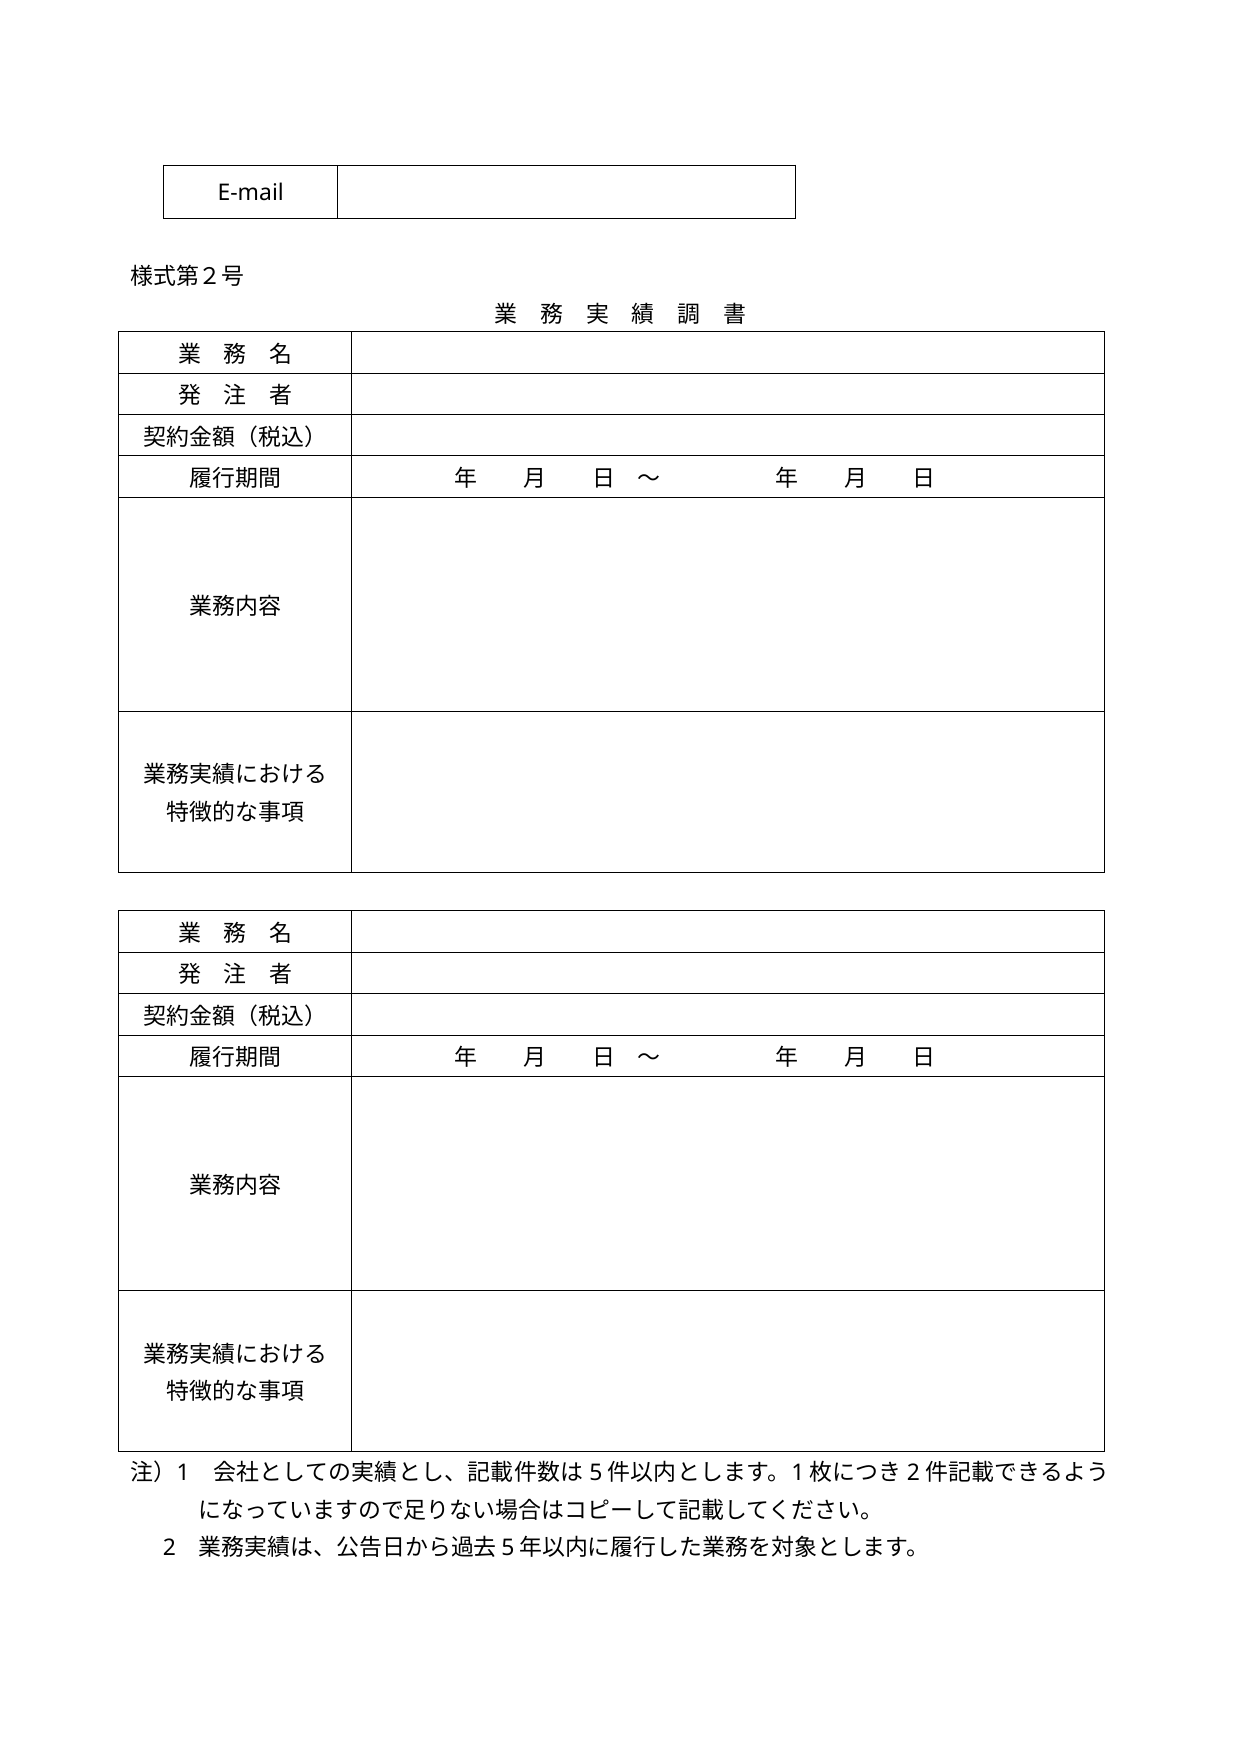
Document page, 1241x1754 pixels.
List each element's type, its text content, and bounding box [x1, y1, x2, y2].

table_cell 業務実績における 特徴的な事項 [119, 712, 351, 872]
text 注）1 会社としての実績とし、記載件数は5件以内とします。1枚につき2件記載できるようになっていますので足りない場合はコピーして記載してください。 [130, 1452, 1110, 1527]
table_cell 業務内容 [119, 1077, 351, 1290]
text 2 業務実績は、公告日から過去5年以内に履行した業務を対象とします。 [163, 1527, 1110, 1565]
table_cell 年 月 日 ～ 年 月 日 [352, 1036, 1104, 1076]
text 様式第２号 [130, 256, 1110, 294]
table_cell [352, 1077, 1104, 1290]
table_cell 発 注 者 [119, 953, 351, 993]
table_cell 発 注 者 [119, 374, 351, 414]
table_cell 年 月 日 ～ 年 月 日 [352, 456, 1104, 497]
table_cell 履行期間 [119, 456, 351, 497]
table_cell E-mail [164, 166, 337, 218]
table_cell 業務内容 [119, 498, 351, 711]
table_header [352, 911, 1104, 952]
table_cell [352, 498, 1104, 711]
table_cell [352, 712, 1104, 872]
table_header 業 務 名 [119, 911, 351, 952]
table_header [352, 332, 1104, 372]
table_cell [352, 374, 1104, 414]
text 業 務 実 績 調 書 [130, 294, 1110, 331]
table_cell 業務実績における 特徴的な事項 [119, 1291, 351, 1451]
table_cell [352, 1291, 1104, 1451]
table_cell [352, 415, 1104, 455]
table_cell [352, 994, 1104, 1034]
table_cell [338, 166, 795, 218]
table_cell 履行期間 [119, 1036, 351, 1076]
table_cell 契約金額（税込） [119, 994, 351, 1034]
table_cell [352, 953, 1104, 993]
table_cell 契約金額（税込） [119, 415, 351, 455]
table_header 業 務 名 [119, 332, 351, 372]
